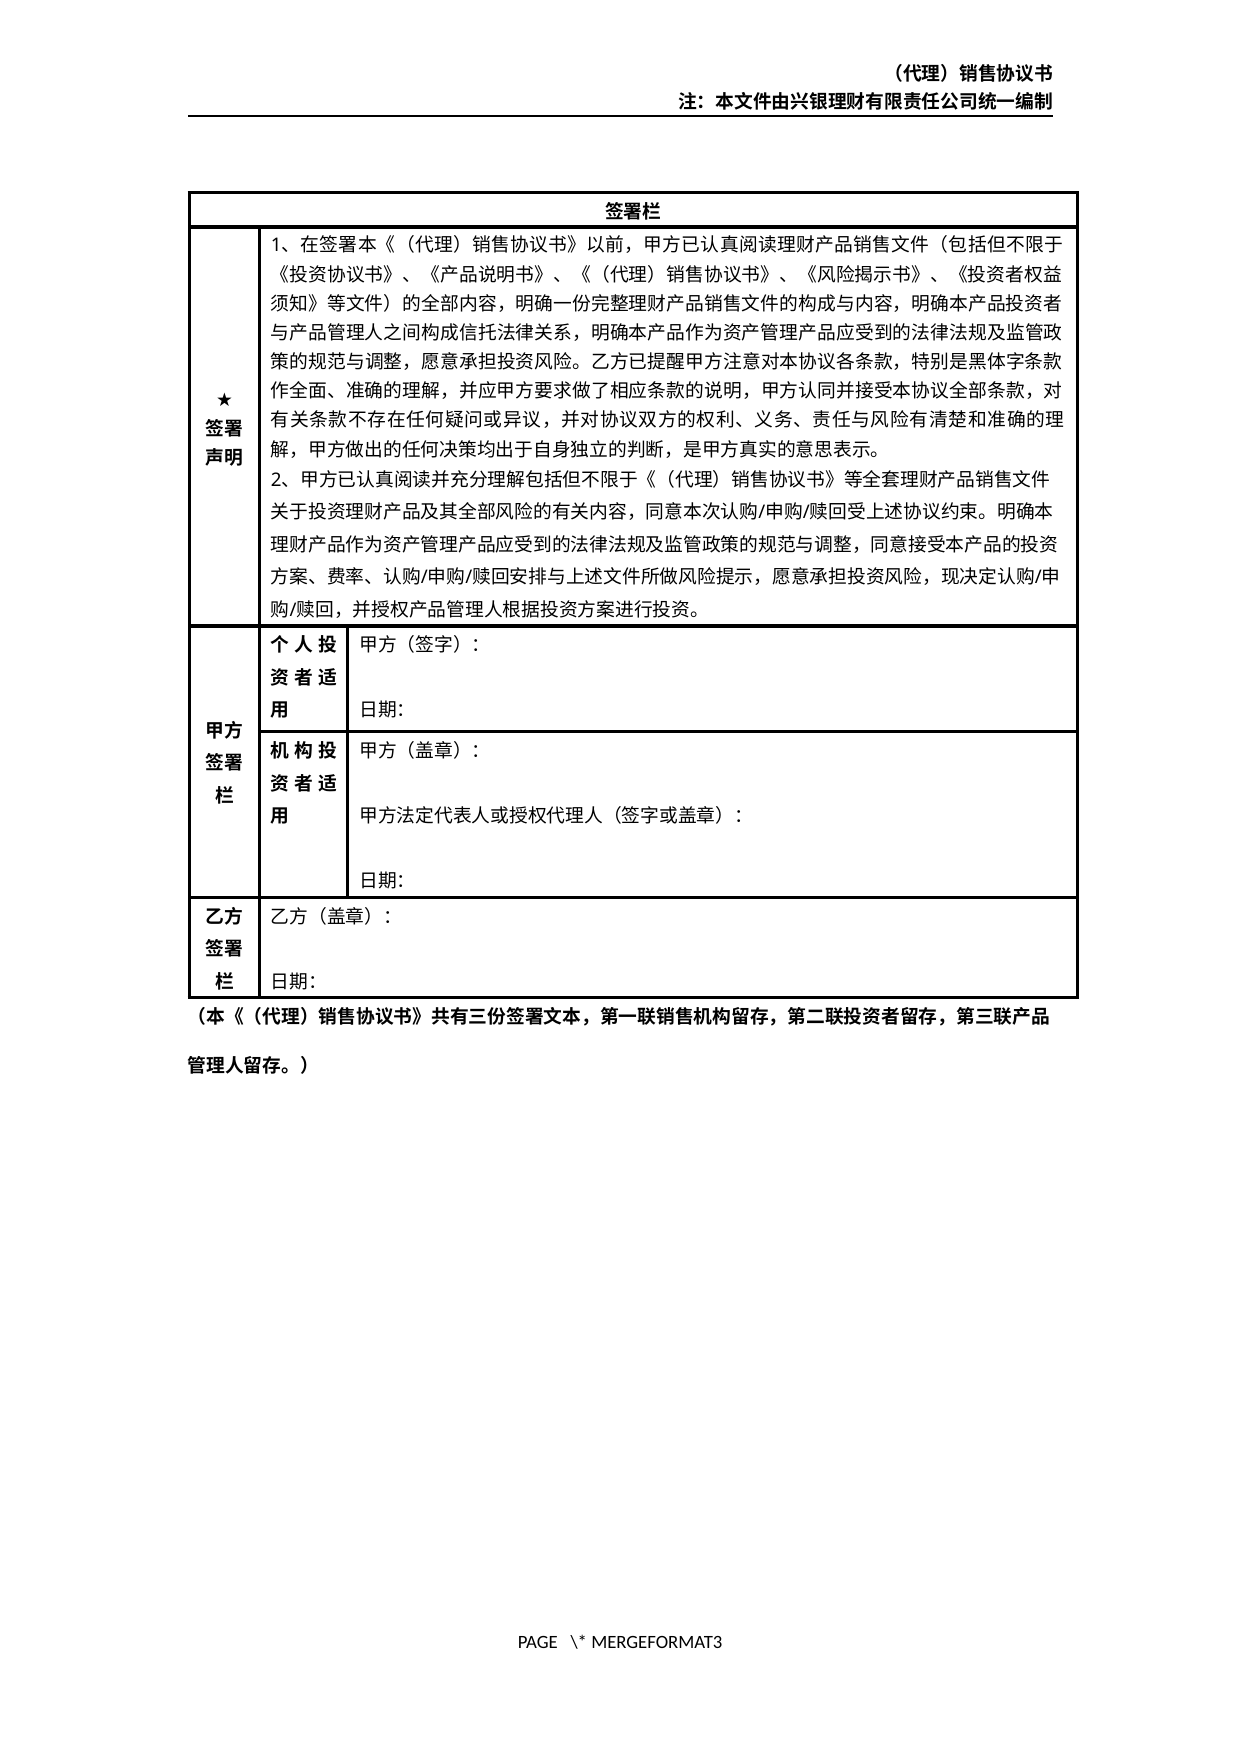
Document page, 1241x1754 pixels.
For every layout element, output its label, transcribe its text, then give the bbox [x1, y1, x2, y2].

table_cell 1、在签署本《（代理）销售协议书》以前，甲方已认真阅读理财产品销售文件（包括但不限于《投资协议书》、《产品说明书》、《（代理）销售协议书》、《风险揭示书》、《投资者权益须知》等文件）的全部内容，明确一份完整理财产品销售文件的构成与内容，明确本产品投资者与产品管理人之间构成信托法律关系，明确本产品作为资产管理产品应受到的法律法规及监管政策的规范与调整，愿意承担投资风险。乙方已提醒甲方注意对本协议各条款，特别是黑体字条款作全面、准确的理解，并应甲方要求做了相应条款的说明，甲方认同并接受本协议全部条款，对有关条款不存在任何疑问或异议，并对协议双方的权利、义务、责任与风险有清楚和准确的理解，甲方做出的任何决策均出于自身独立的判断，是甲方真实的意思表示。 2、甲方已认真阅读并充分理解包括但不限于《（代理）销售协议书》等全套理财产品销售文件关于投资理财产品及其全部风险的有关内容，同意本次认购/申购/赎回受上述协议约束。明确本理财产品作为资产管理产品应受到的法律法规及监管政策的规范与调整，同意接受本产品的投资方案、费率、认购/申购/赎回安排与上述文件所做风险提示，愿意承担投资风险，现决定认购/申购/赎回，并授权产品管理人根据投资方案进行投资。 [261, 229, 1076, 624]
table_cell 乙方签署栏 [191, 899, 258, 996]
table_cell 乙方（盖章）： 日期： [261, 899, 1076, 996]
table_cell 机构投资者适用 [261, 733, 346, 896]
table_cell 个人投资者适用 [261, 628, 346, 730]
table_cell 甲方签署栏 [191, 628, 258, 896]
table_cell 甲方（盖章）： 甲方法定代表人或授权代理人（签字或盖章）： 日期： [349, 733, 1076, 896]
table_cell ★ 签署声明 [191, 229, 258, 624]
table_header 签署栏 [191, 194, 1076, 225]
text （本《（代理）销售协议书》共有三份签署文本，第一联销售机构留存，第二联投资者留存，第三联产品管理人留存。） [187, 999, 1053, 1081]
table_cell 甲方（签字）： 日期： [349, 628, 1076, 730]
